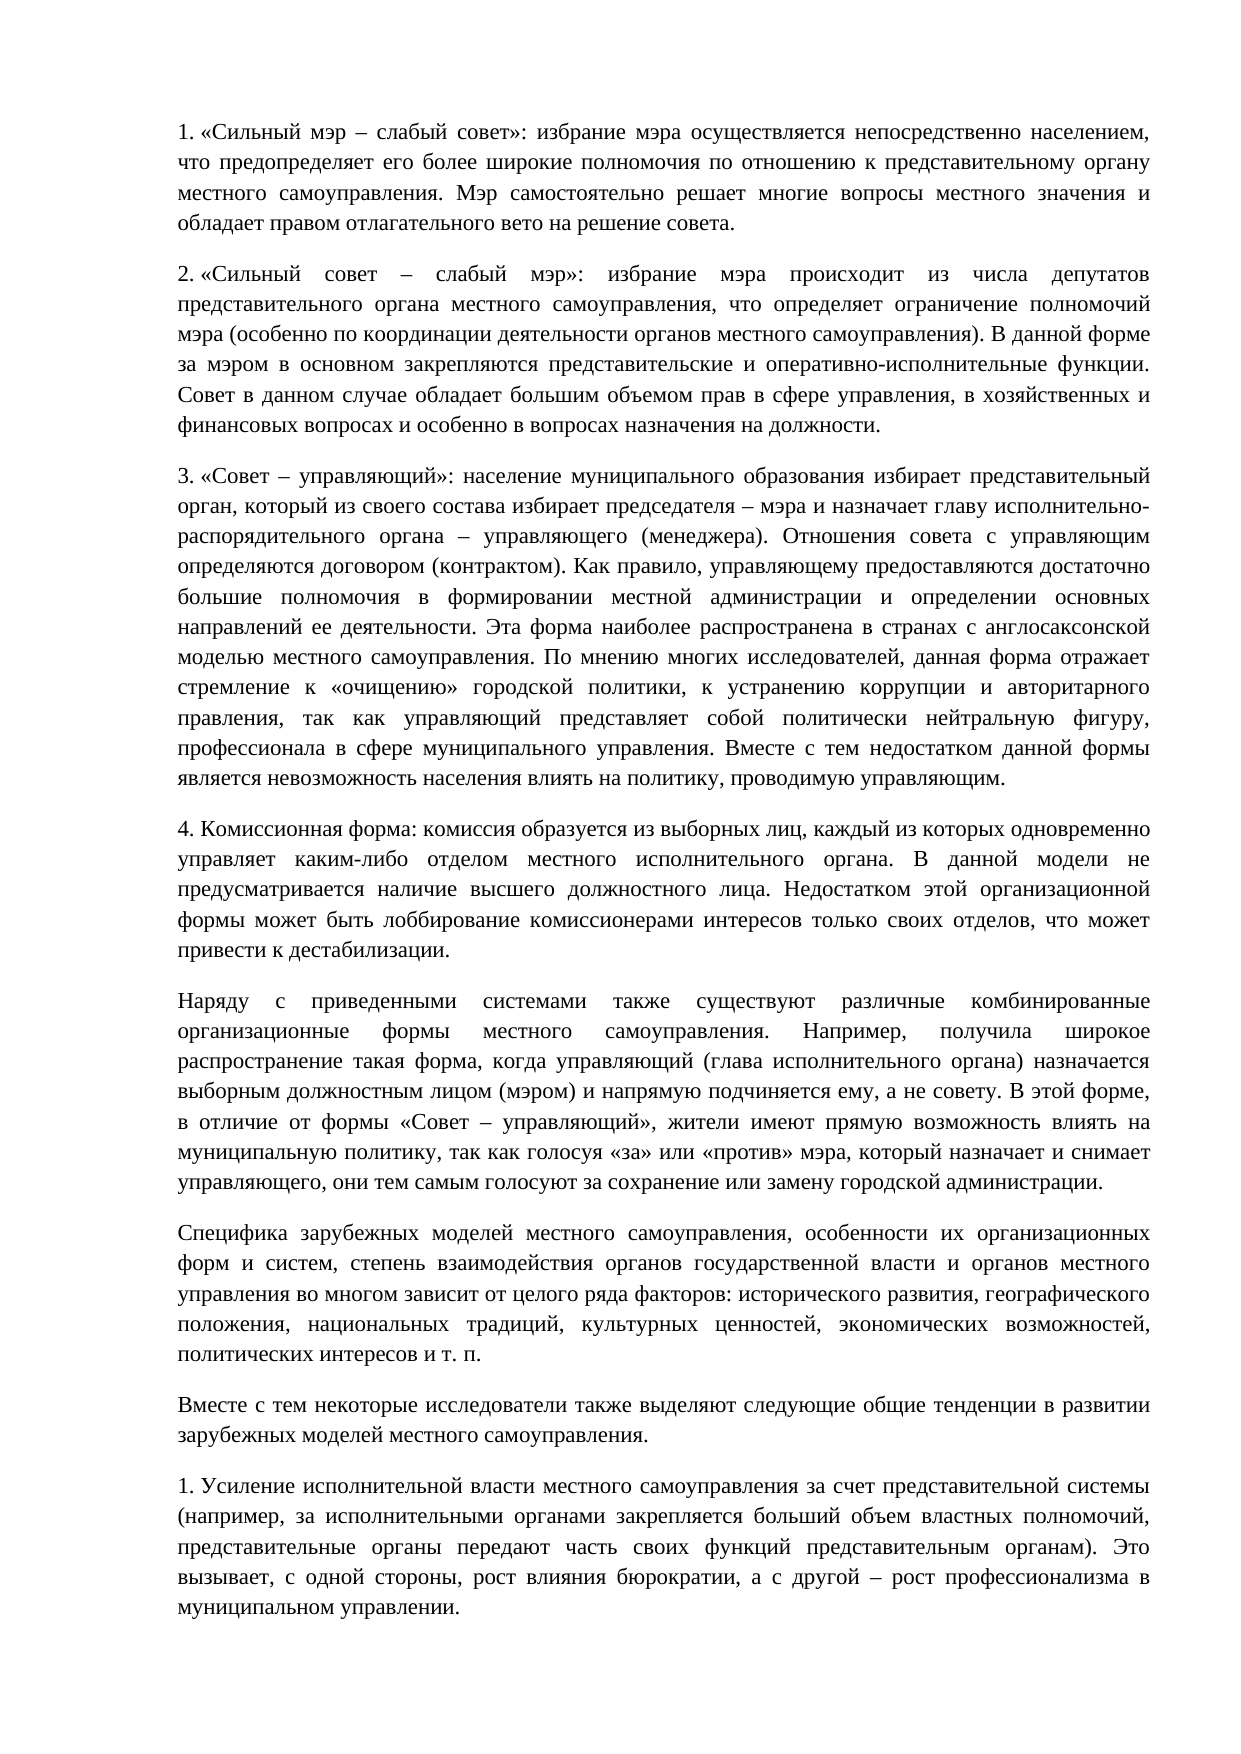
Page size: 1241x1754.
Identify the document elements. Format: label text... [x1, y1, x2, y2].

text 1. «Сильный мэр – слабый совет»: избрание мэра осуществляется непосредственно населением, что предопределяет его более широкие полномочия по отношению к представительному органу местного самоуправления. Мэр самостоятельно решает многие вопросы местного значения и обладает правом отлагательного вето на решение совета. [177, 118, 1152, 235]
text Вместе с тем некоторые исследователи также выделяют следующие общие тенденции в развитии зарубежных моделей местного самоуправления. [177, 1391, 1152, 1448]
text 3. «Совет – управляющий»: население муниципального образования избирает представительный орган, который из своего состава избирает председателя – мэра и назначает главу исполнительно-распорядительного органа – управляющего (менеджера). Отношения совета с управляющим определяются договором (контрактом). Как правило, управляющему предоставляются достаточно большие полномочия в формировании местной администрации и определении основных направлений ее деятельности. Эта форма наиболее распространена в странах с англосаксонской моделью местного самоуправления. По мнению многих исследователей, данная форма отражает стремление к «очищению» городской политики, к устранению коррупции и авторитарного правления, так как управляющий представляет собой политически нейтральную фигуру, профессионала в сфере муниципального управления. Вместе с тем недостатком данной формы является невозможность населения влиять на политику, проводимую управляющим. [177, 462, 1152, 790]
text 1. Усиление исполнительной власти местного самоуправления за счет представительной системы (например, за исполнительными органами закрепляется больший объем властных полномочий, представительные органы передают часть своих функций представительным органам). Это вызывает, с одной стороны, рост влияния бюрократии, а с другой – рост профессионализма в муниципальном управлении. [177, 1472, 1152, 1619]
text Наряду с приведенными системами также существуют различные комбинированные организационные формы местного самоуправления. Например, получила широкое распространение такая форма, когда управляющий (глава исполнительного органа) назначается выборным должностным лицом (мэром) и напрямую подчиняется ему, а не совету. В этой форме, в отличие от формы «Совет – управляющий», жители имеют прямую возможность влиять на муниципальную политику, так как голосуя «за» или «против» мэра, который назначает и снимает управляющего, они тем самым голосуют за сохранение или замену городской администрации. [177, 987, 1152, 1194]
text 2. «Сильный совет – слабый мэр»: избрание мэра происходит из числа депутатов представительного органа местного самоуправления, что определяет ограничение полномочий мэра (особенно по координации деятельности органов местного самоуправления). В данной форме за мэром в основном закрепляются представительские и оперативно-исполнительные функции. Совет в данном случае обладает большим объемом прав в сфере управления, в хозяйственных и финансовых вопросах и особенно в вопросах назначения на должности. [177, 260, 1152, 437]
text 4. Комиссионная форма: комиссия образуется из выборных лиц, каждый из которых одновременно управляет каким-либо отделом местного исполнительного органа. В данной модели не предусматривается наличие высшего должностного лица. Недостатком этой организационной формы может быть лоббирование комиссионерами интересов только своих отделов, что может привести к дестабилизации. [177, 815, 1152, 962]
text Специфика зарубежных моделей местного самоуправления, особенности их организационных форм и систем, степень взаимодействия органов государственной власти и органов местного управления во многом зависит от целого ряда факторов: исторического развития, географического положения, национальных традиций, культурных ценностей, экономических возможностей, политических интересов и т. п. [177, 1219, 1152, 1366]
